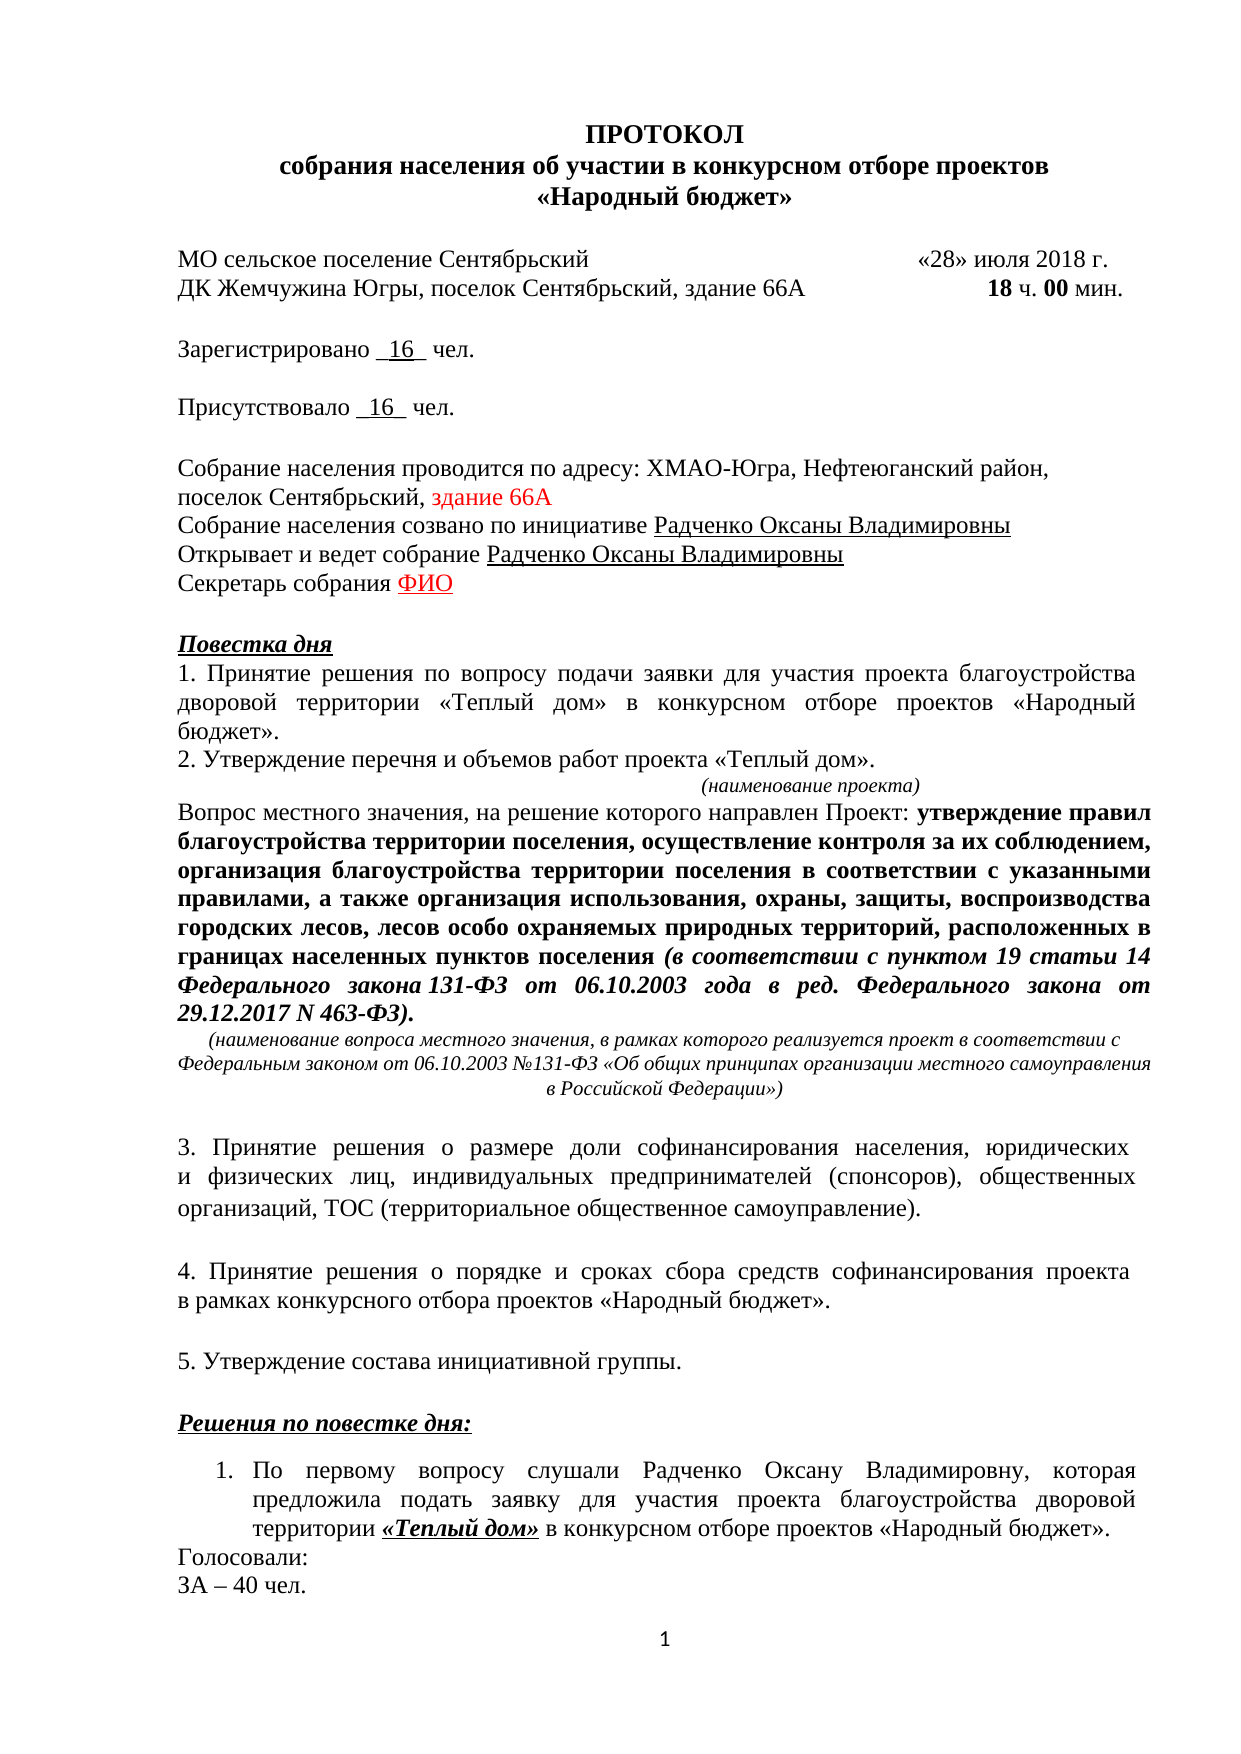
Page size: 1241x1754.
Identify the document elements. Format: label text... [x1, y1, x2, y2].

text Собрание населения созвано по инициативе Радченко Оксаны Владимировны [177, 511, 1137, 539]
text 4. Принятие решения о порядке и сроках сбора средств софинансирования проекта в рамках конкурсного отбора проектов «Народный бюджет». [177, 1256, 1137, 1314]
text Вопрос местного значения, на решение которого направлен Проект: утверждение правил благоустройства территории поселения, осуществление контроля за их соблюдением, организация благоустройства территории поселения в соответствии с указанными правилами, а также организация использования, охраны, защиты, воспроизводства городских лесов, лесов особо охраняемых природных территорий, расположенных в границах населенных пунктов поселения (в соответствии с пунктом 19 статьи 14 Федерального закона 131-ФЗ от 06.10.2003 года в ред. Федерального закона от 29.12.2017 N 463-ФЗ). [177, 797, 1152, 1027]
text Присутствовало _16_ чел. [177, 392, 1137, 421]
text 3. Принятие решения о размере доли софинансирования населения, юридических и физических лиц, индивидуальных предпринимателей (спонсоров), общественных организаций, ТОС (территориальное общественное самоуправление). [177, 1132, 1137, 1224]
text 1. Принятие решения по вопросу подачи заявки для участия проекта благоустройства дворовой территории «Теплый дом» в конкурсном отборе проектов «Народный бюджет». [177, 658, 1137, 744]
text (наименование проекта) [177, 773, 1137, 797]
text в Российской Федерации») [177, 1075, 1152, 1099]
text Повестка дня [177, 629, 1137, 658]
text «Народный бюджет» [177, 180, 1152, 212]
text 5. Утверждение состава инициативной группы. [177, 1346, 1137, 1375]
text ЗА – 40 чел. [177, 1571, 1137, 1599]
text Собрание населения проводится по адресу: ХМАО-Югра, Нефтеюганский район, поселок Сентябрьский, здание 66А [177, 453, 1137, 511]
list По первому вопросу слушали Радченко Оксану Владимировну, которая предложила подать заявку для участия проекта благоустройства дворовой территории «Теплый дом» в конкурсном отборе проектов «Народный бюджет». [215, 1456, 1137, 1542]
text Секретарь собрания ФИО [177, 568, 1137, 597]
text Решения по повестке дня: [177, 1408, 1137, 1436]
text МО сельское поселение Сентябрьский «28» июля 2018 г. [177, 244, 1137, 273]
text Зарегистрировано _16_ чел. [177, 334, 1137, 363]
text собрания населения об участии в конкурсном отборе проектов [177, 149, 1152, 180]
text ПРОТОКОЛ [177, 118, 1152, 149]
text 2. Утверждение перечня и объемов работ проекта «Теплый дом». [177, 744, 1137, 773]
text Голосовали: [177, 1542, 1137, 1571]
text Открывает и ведет собрание Радченко Оксаны Владимировны [177, 539, 1137, 568]
text (наименование вопроса местного значения, в рамках которого реализуется проект в соответствии с Федеральным законом от 06.10.2003 №131-ФЗ «Об общих принципах организации местного самоуправления [177, 1027, 1152, 1075]
text ДК Жемчужина Югры, поселок Сентябрьский, здание 66А 18 ч. 00 мин. [177, 273, 1137, 302]
